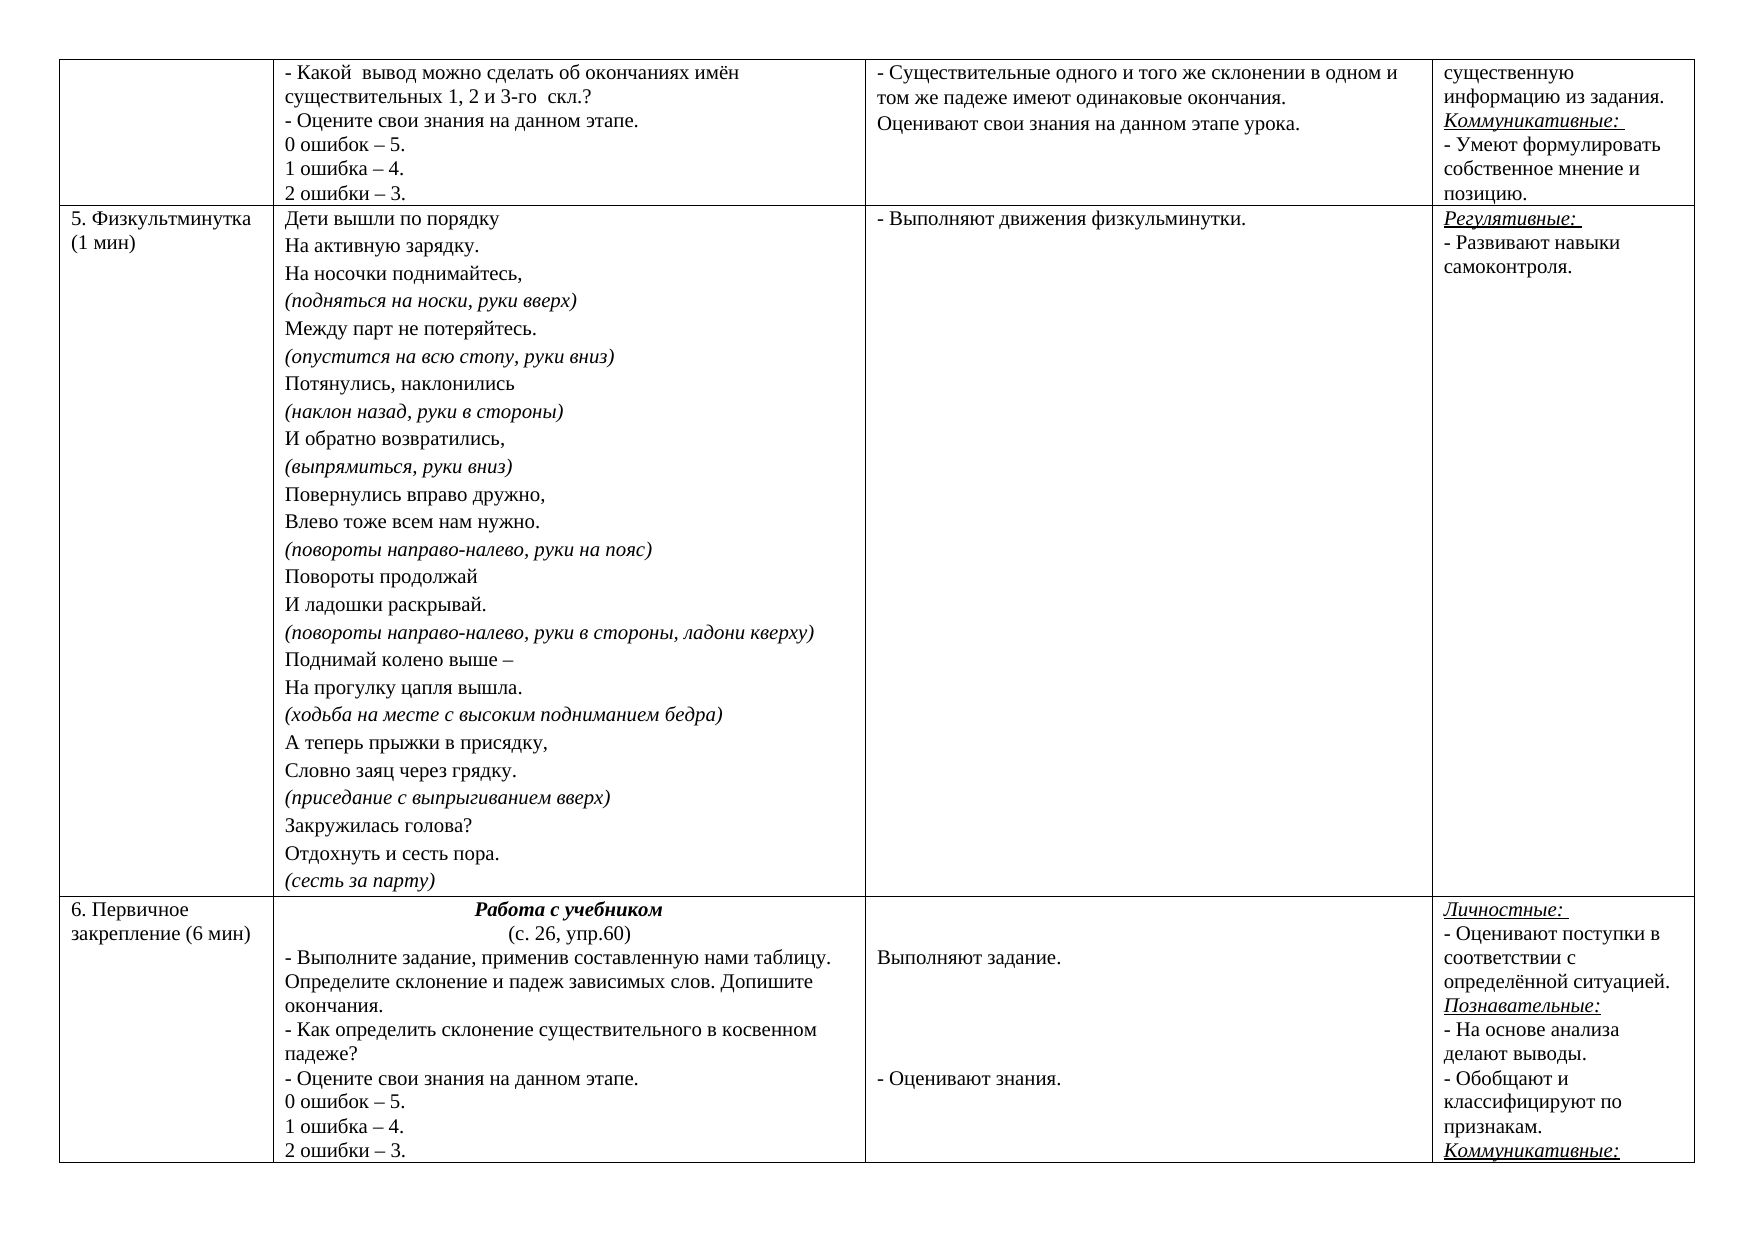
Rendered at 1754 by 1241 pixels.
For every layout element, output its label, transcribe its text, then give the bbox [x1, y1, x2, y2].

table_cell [60, 60, 273, 204]
table_cell - Выполняют движения физкульминутки. [866, 206, 1432, 896]
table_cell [866, 897, 1432, 1162]
table_cell Дети вышли по порядку На активную зарядку. На носочки поднимайтесь, (подняться на носки, руки вверх) Между парт не потеряйтесь. (опустится на всю стопу, руки вниз) Потянулись, наклонились (наклон назад, руки в стороны) И обратно возвратились, (выпрямиться, руки вниз) Повернулись вправо дружно, Влево тоже всем нам нужно. (повороты направо-налево, руки на пояс) Повороты продолжай И ладошки раскрывай. (повороты направо-налево, руки в стороны, ладони кверху) Поднимай колено выше – На прогулку цапля вышла. (ходьба на месте с высоким подниманием бедра) А теперь прыжки в присядку, Словно заяц через грядку. (приседание с выпрыгиванием вверх) Закружилась голова? Отдохнуть и сесть пора. (сесть за парту) [274, 206, 865, 896]
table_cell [1433, 60, 1694, 204]
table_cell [60, 897, 273, 1162]
table_cell 5. Физкультминутка (1 мин) [60, 206, 273, 896]
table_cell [1433, 897, 1694, 1162]
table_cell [866, 60, 1432, 204]
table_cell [274, 60, 865, 204]
table_cell Регулятивные: - Развивают навыки самоконтроля. [1433, 206, 1694, 896]
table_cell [274, 897, 865, 1162]
